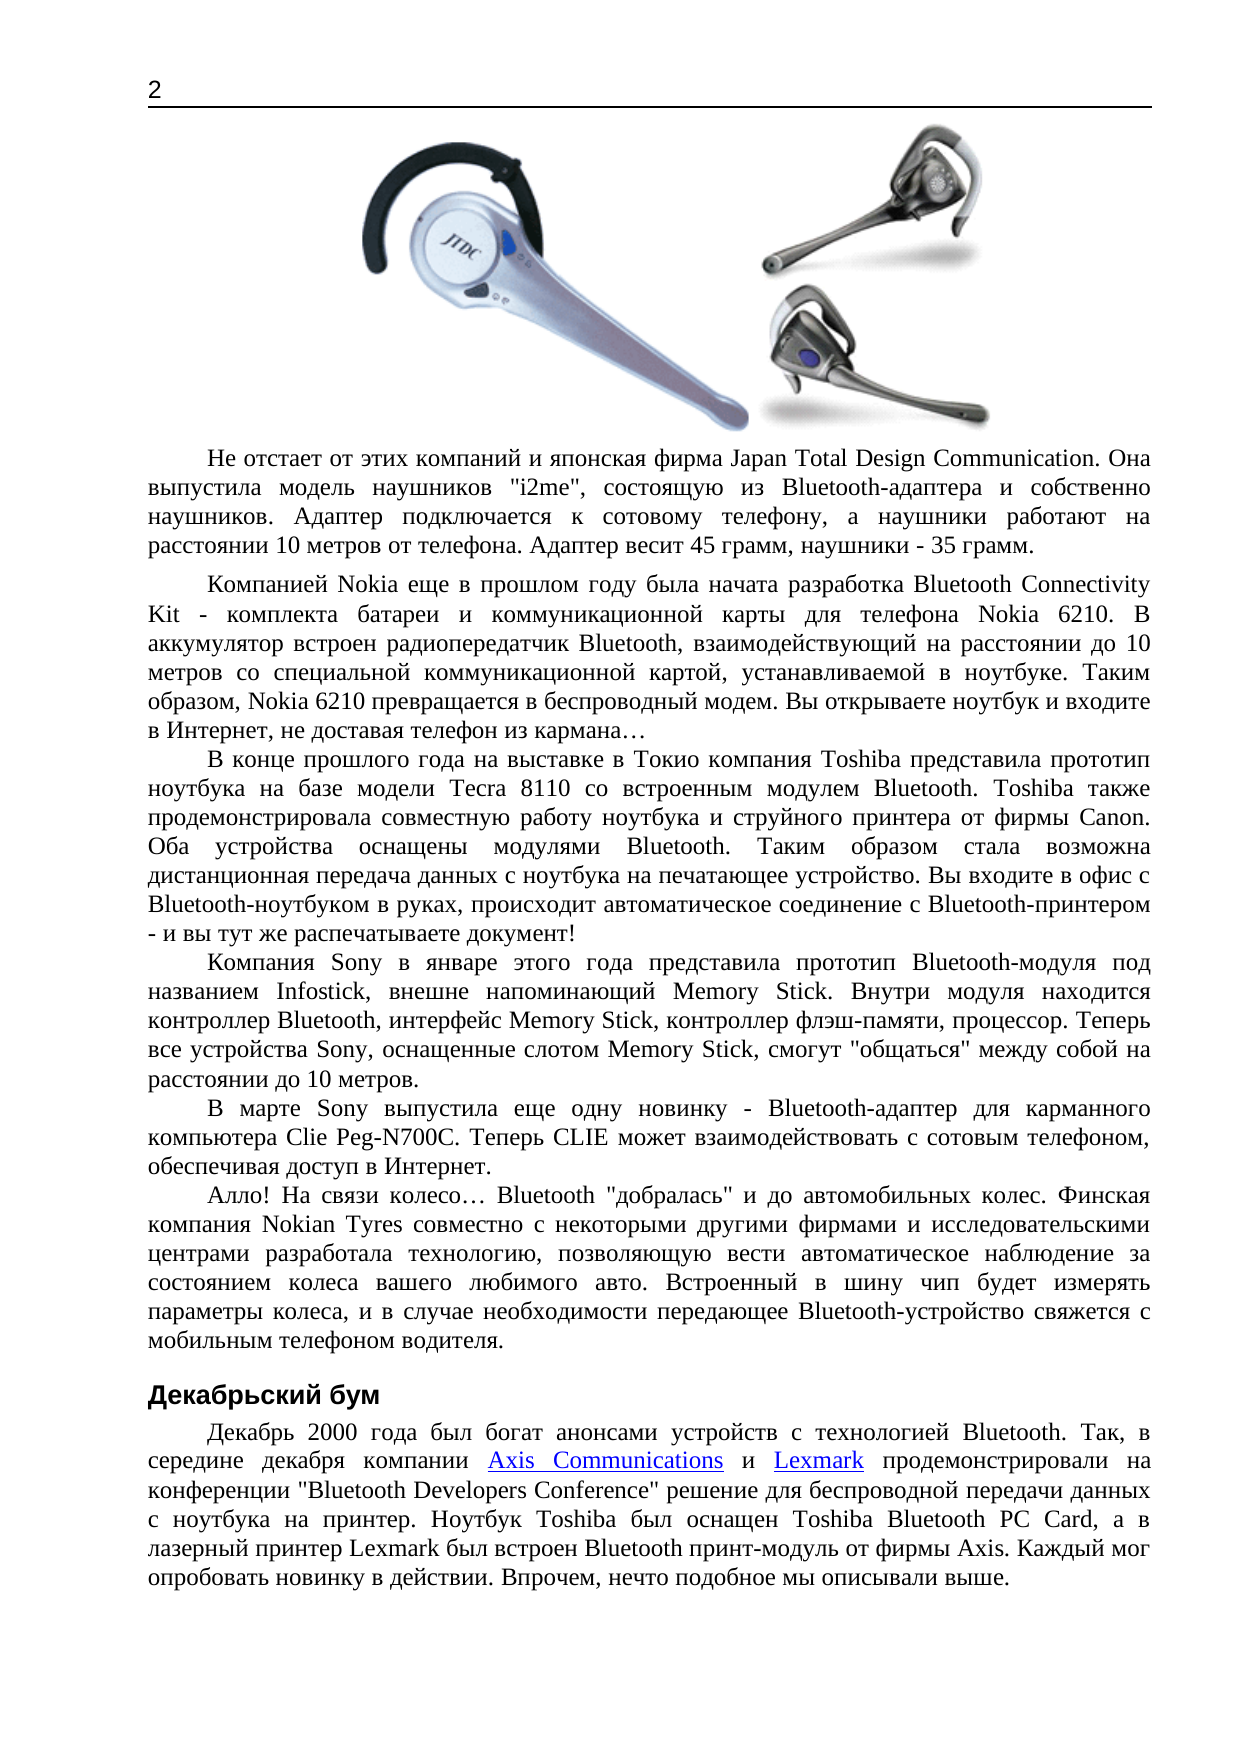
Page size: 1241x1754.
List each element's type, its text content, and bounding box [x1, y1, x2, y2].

text Декабрь 2000 года был богат анонсами устройств с технологией Bluetooth. Так, в середине декабря компании Axis Communications и Lexmark продемонстрировали на конференции "Bluetooth Developers Conference" решение для беспроводной передачи данных с ноутбука на принтер. Ноутбук Toshiba был оснащен Toshiba Bluetooth PC Card, а в лазерный принтер Lexmark был встроен Bluetooth принт-модуль от фирмы Axis. Каждый мог опробовать новинку в действии. Впрочем, нечто подобное мы описывали выше. [148, 1416, 1152, 1591]
text Не отстает от этих компаний и японская фирма Japan Total Design Communication. Она выпустила модель наушников "i2me", состоящую из Bluetooth-адаптера и собственно наушников. Адаптер подключается к сотовому телефону, а наушники работают на расстоянии 10 метров от телефона. Адаптер весит 45 грамм, наушники - 35 грамм. [148, 443, 1152, 559]
text Алло! На связи колесо… Bluetooth "добралась" и до автомобильных колес. Финская компания Nokian Tyres совместно с некоторыми другими фирмами и исследовательскими центрами разработала технологию, позволяющую вести автоматическое наблюдение за состоянием колеса вашего любимого авто. Встроенный в шину чип будет измерять параметры колеса, и в случае необходимости передающее Bluetooth-устройство свяжется с мобильным телефоном водителя. [148, 1180, 1152, 1354]
text В конце прошлого года на выставке в Токио компания Toshiba представила прототип ноутбука на базе модели Tecra 8110 со встроенным модулем Bluetooth. Toshiba также продемонстрировала совместную работу ноутбука и струйного принтера от фирмы Canon. Оба устройства оснащены модулями Bluetooth. Таким образом стала возможна дистанционная передача данных с ноутбука на печатающее устройство. Вы входите в офис с Bluetooth-ноутбуком в руках, происходит автоматическое соединение с Bluetooth-принтером - и вы тут же распечатываете документ! [148, 744, 1152, 947]
text В марте Sony выпустила еще одну новинку - Bluetooth-адаптер для карманного компьютера Clie Peg-N700C. Теперь CLIE может взаимодействовать с сотовым телефоном, обеспечивая доступ в Интернет. [148, 1092, 1152, 1180]
picture [361, 118, 998, 433]
subtitle Декабрьский бум [148, 1379, 1152, 1410]
text Компанией Nokia еще в прошлом году была начата разработка Bluetooth Connectivity Kit - комплекта батареи и коммуникационной карты для телефона Nokia 6210. В аккумулятор встроен радиопередатчик Bluetooth, взаимодействующий на расстоянии до 10 метров со специальной коммуникационной картой, устанавливаемой в ноутбуке. Таким образом, Nokia 6210 превращается в беспроводный модем. Вы открываете ноутбук и входите в Интернет, не доставая телефон из кармана… [148, 569, 1152, 744]
text Компания Sony в январе этого года представила прототип Bluetooth-модуля под названием Infostick, внешне напоминающий Memory Stick. Внутри модуля находится контроллер Bluetooth, интерфейс Memory Stick, контроллер флэш-памяти, процессор. Теперь все устройства Sony, оснащенные слотом Memory Stick, смогут "общаться" между собой на расстоянии до 10 метров. [148, 947, 1152, 1092]
